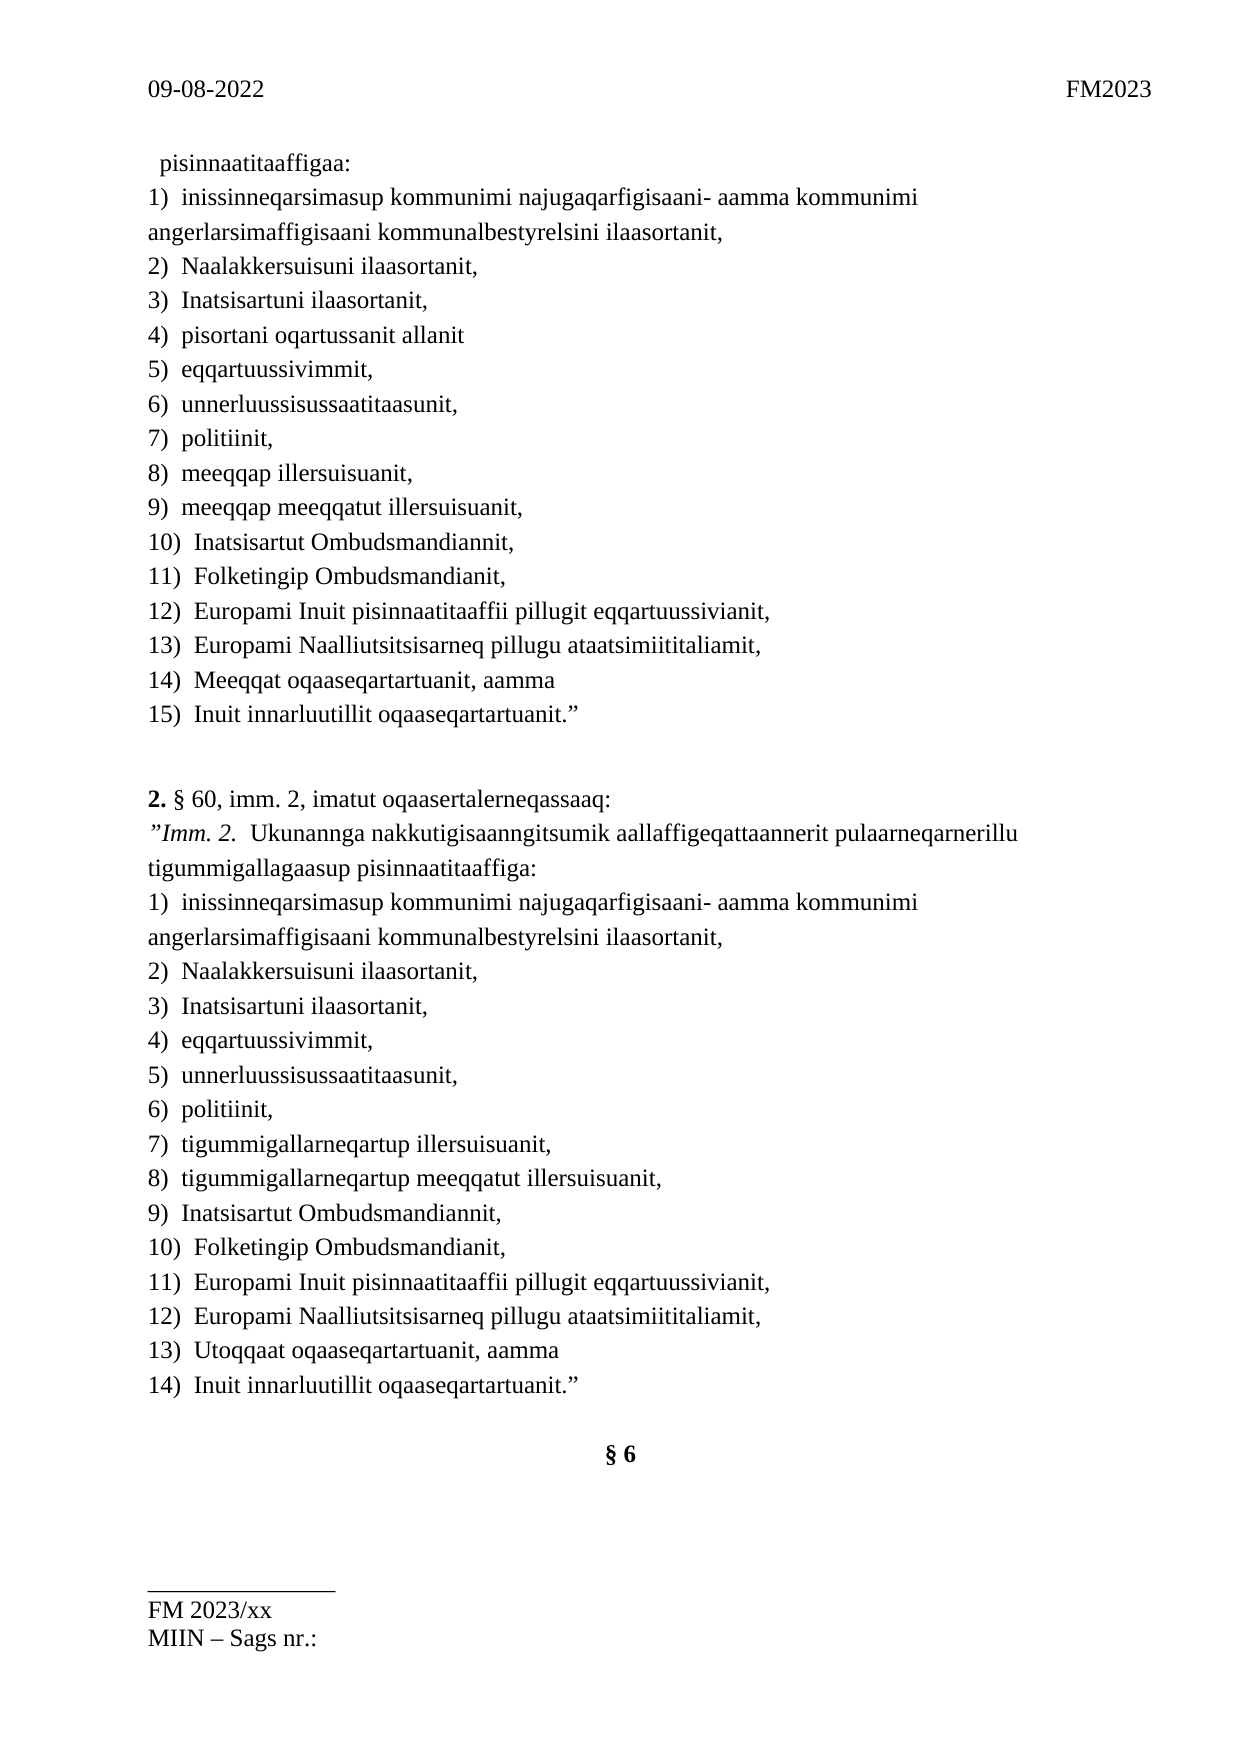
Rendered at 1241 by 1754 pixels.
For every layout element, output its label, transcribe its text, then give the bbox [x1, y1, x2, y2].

text 2. § 60, imm. 2, imatut oqaasertalerneqassaaq: ”Imm. 2. Ukunannga nakkutigisaanngitsumik aallaffigeqattaannerit pulaarneqarnerillu tigummigallagaasup pisinnaatitaaffiga: [148, 784, 1092, 882]
text 2) Naalakkersuisuni ilaasortanit, 3) Inatsisartuni ilaasortanit, 4) pisortani oqartussanit allanit 5) eqqartuussivimmit, 6) unnerluussisussaatitaasunit, 7) politiinit, 8) meeqqap illersuisuanit, 9) meeqqap meeqqatut illersuisuanit, 10) Inatsisartut Ombudsmandiannit, 11) Folketingip Ombudsmandianit, 12) Europami Inuit pisinnaatitaaffii pillugit eqqartuussivianit, 13) Europami Naalliutsitsisarneq pillugu ataatsimiititaliamit, 14) Meeqqat oqaaseqartartuanit, aamma 15) Inuit innarluutillit oqaaseqartartuanit.” [148, 251, 1092, 762]
text pisinnaatitaaffigaa: [159, 148, 1092, 176]
text 1) inissinneqarsimasup kommunimi najugaqarfigisaani- aamma kommunimi angerlarsimaffigisaani kommunalbestyrelsini ilaasortanit, [148, 887, 1092, 951]
text 2) Naalakkersuisuni ilaasortanit, 3) Inatsisartuni ilaasortanit, 4) eqqartuussivimmit, 5) unnerluussisussaatitaasunit, 6) politiinit, 7) tigummigallarneqartup illersuisuanit, 8) tigummigallarneqartup meeqqatut illersuisuanit, 9) Inatsisartut Ombudsmandiannit, 10) Folketingip Ombudsmandianit, 11) Europami Inuit pisinnaatitaaffii pillugit eqqartuussivianit, 12) Europami Naalliutsitsisarneq pillugu ataatsimiititaliamit, 13) Utoqqaat oqaaseqartartuanit, aamma 14) Inuit innarluutillit oqaaseqartartuanit.” [148, 956, 1092, 1399]
text 1) inissinneqarsimasup kommunimi najugaqarfigisaani- aamma kommunimi angerlarsimaffigisaani kommunalbestyrelsini ilaasortanit, [148, 182, 1092, 245]
text § 6 [148, 1439, 1092, 1468]
